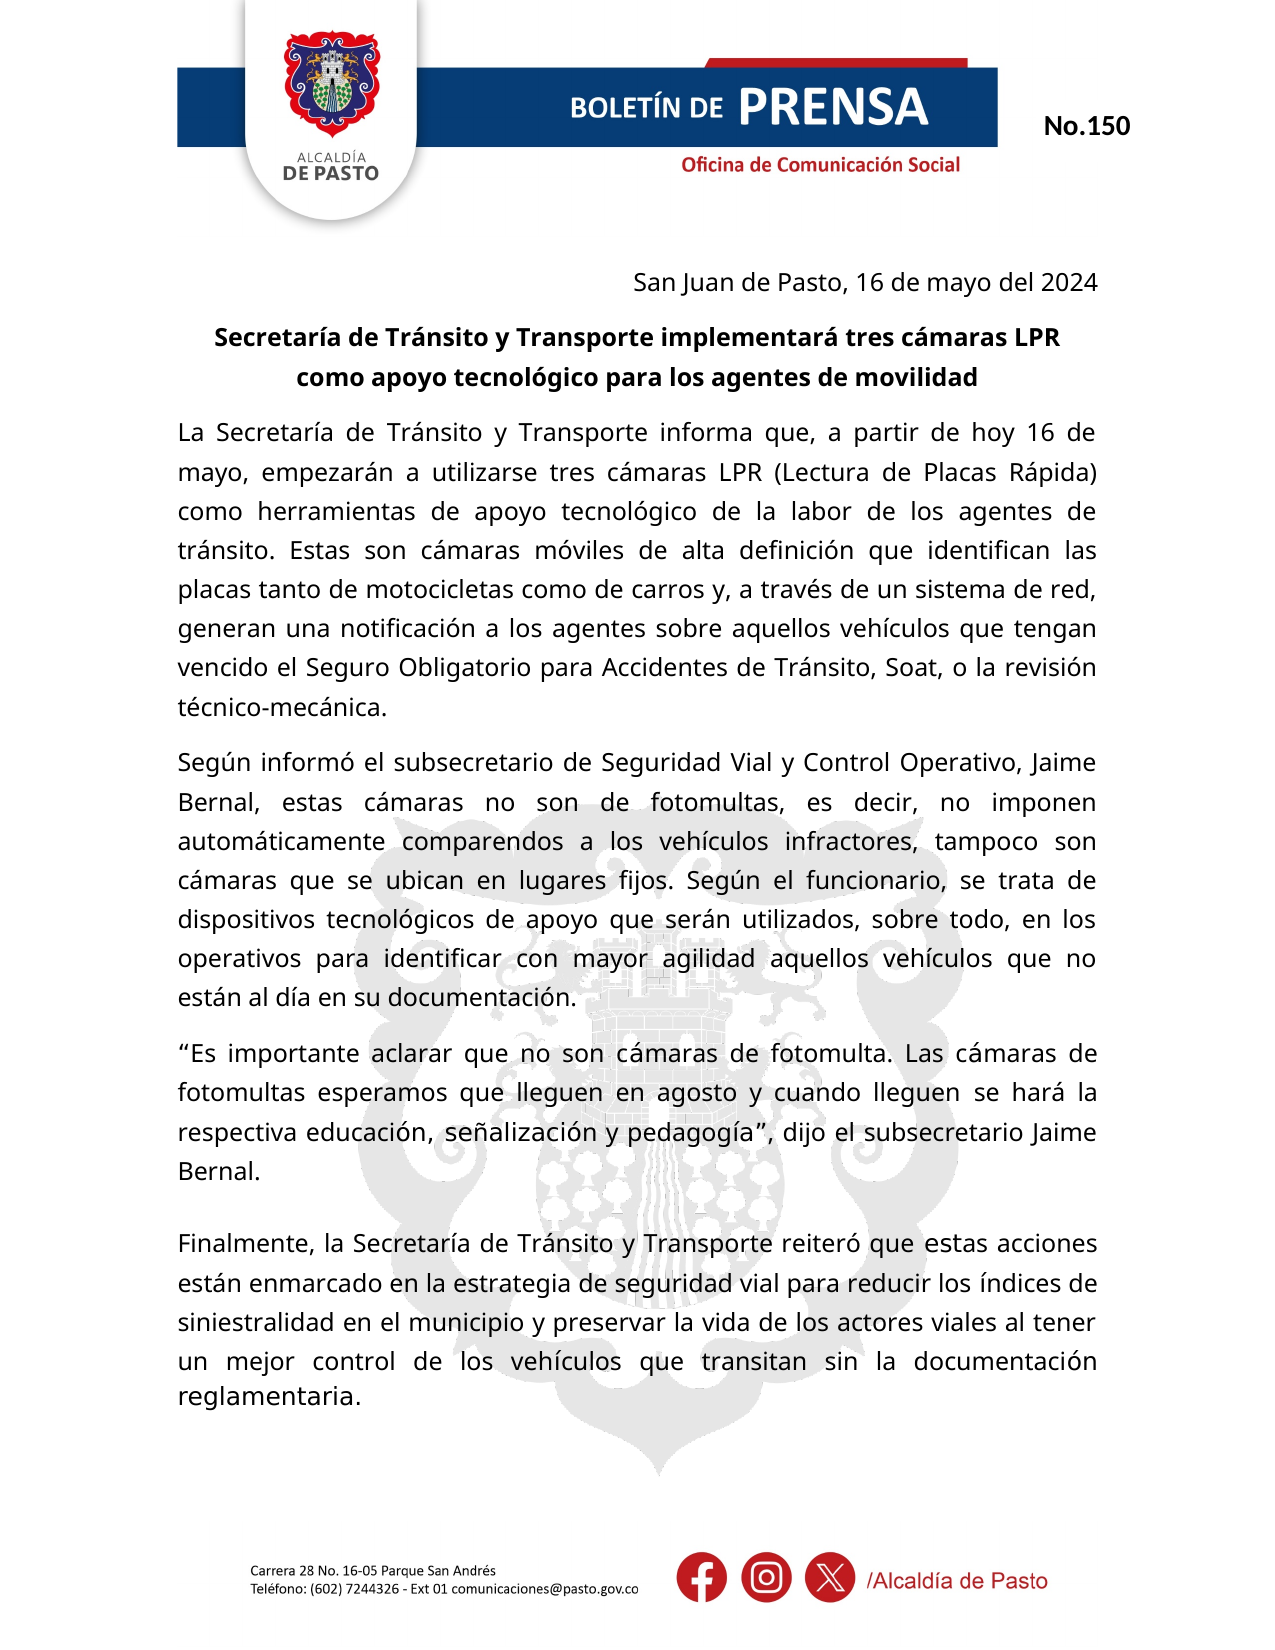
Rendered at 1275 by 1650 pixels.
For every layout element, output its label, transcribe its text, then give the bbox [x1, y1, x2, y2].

text Finalmente, la Secretaría de Tránsito y Transporte reiteró que estas acciones están enmarcado en la estrategia de seguridad vial para reducir los índices de siniestralidad en el municipio y preservar la vida de los actores viales al tener un mejor control de los vehículos que transitan sin la documentación reglamentaria. [177, 1226, 1098, 1411]
text San Juan de Pasto, 16 de mayo del 2024 [177, 264, 1098, 298]
text Secretaría de Tránsito y Transporte implementará tres cámaras LPR como apoyo tecnológico para los agentes de movilidad [177, 320, 1098, 393]
picture [102, 389, 1173, 1650]
text “Es importante aclarar que no son cámaras de fotomulta. Las cámaras de fotomultas esperamos que lleguen en agosto y cuando lleguen se hará la respectiva educación, señalización y pedagogía”, dijo el subsecretario Jaime Bernal. [177, 1036, 1098, 1187]
text Según informó el subsecretario de Seguridad Vial y Control Operativo, Jaime Bernal, estas cámaras no son de fotomultas, es decir, no imponen automáticamente comparendos a los vehículos infractores, tampoco son cámaras que se ubican en lugares fijos. Según el funcionario, se trata de dispositivos tecnológicos de apoyo que serán utilizados, sobre todo, en los operativos para identificar con mayor agilidad aquellos vehículos que no están al día en su documentación. [177, 745, 1098, 1014]
text La Secretaría de Tránsito y Transporte informa que, a partir de hoy 16 de mayo, empezarán a utilizarse tres cámaras LPR (Lectura de Placas Rápida) como herramientas de apoyo tecnológico de la labor de los agentes de tránsito. Estas son cámaras móviles de alta definición que identifican las placas tanto de motocicletas como de carros y, a través de un sistema de red, generan una notificación a los agentes sobre aquellos vehículos que tengan vencido el Seguro Obligatorio para Accidentes de Tránsito, Soat, o la revisión técnico-mecánica. [177, 415, 1098, 723]
picture [177, 0, 1098, 237]
